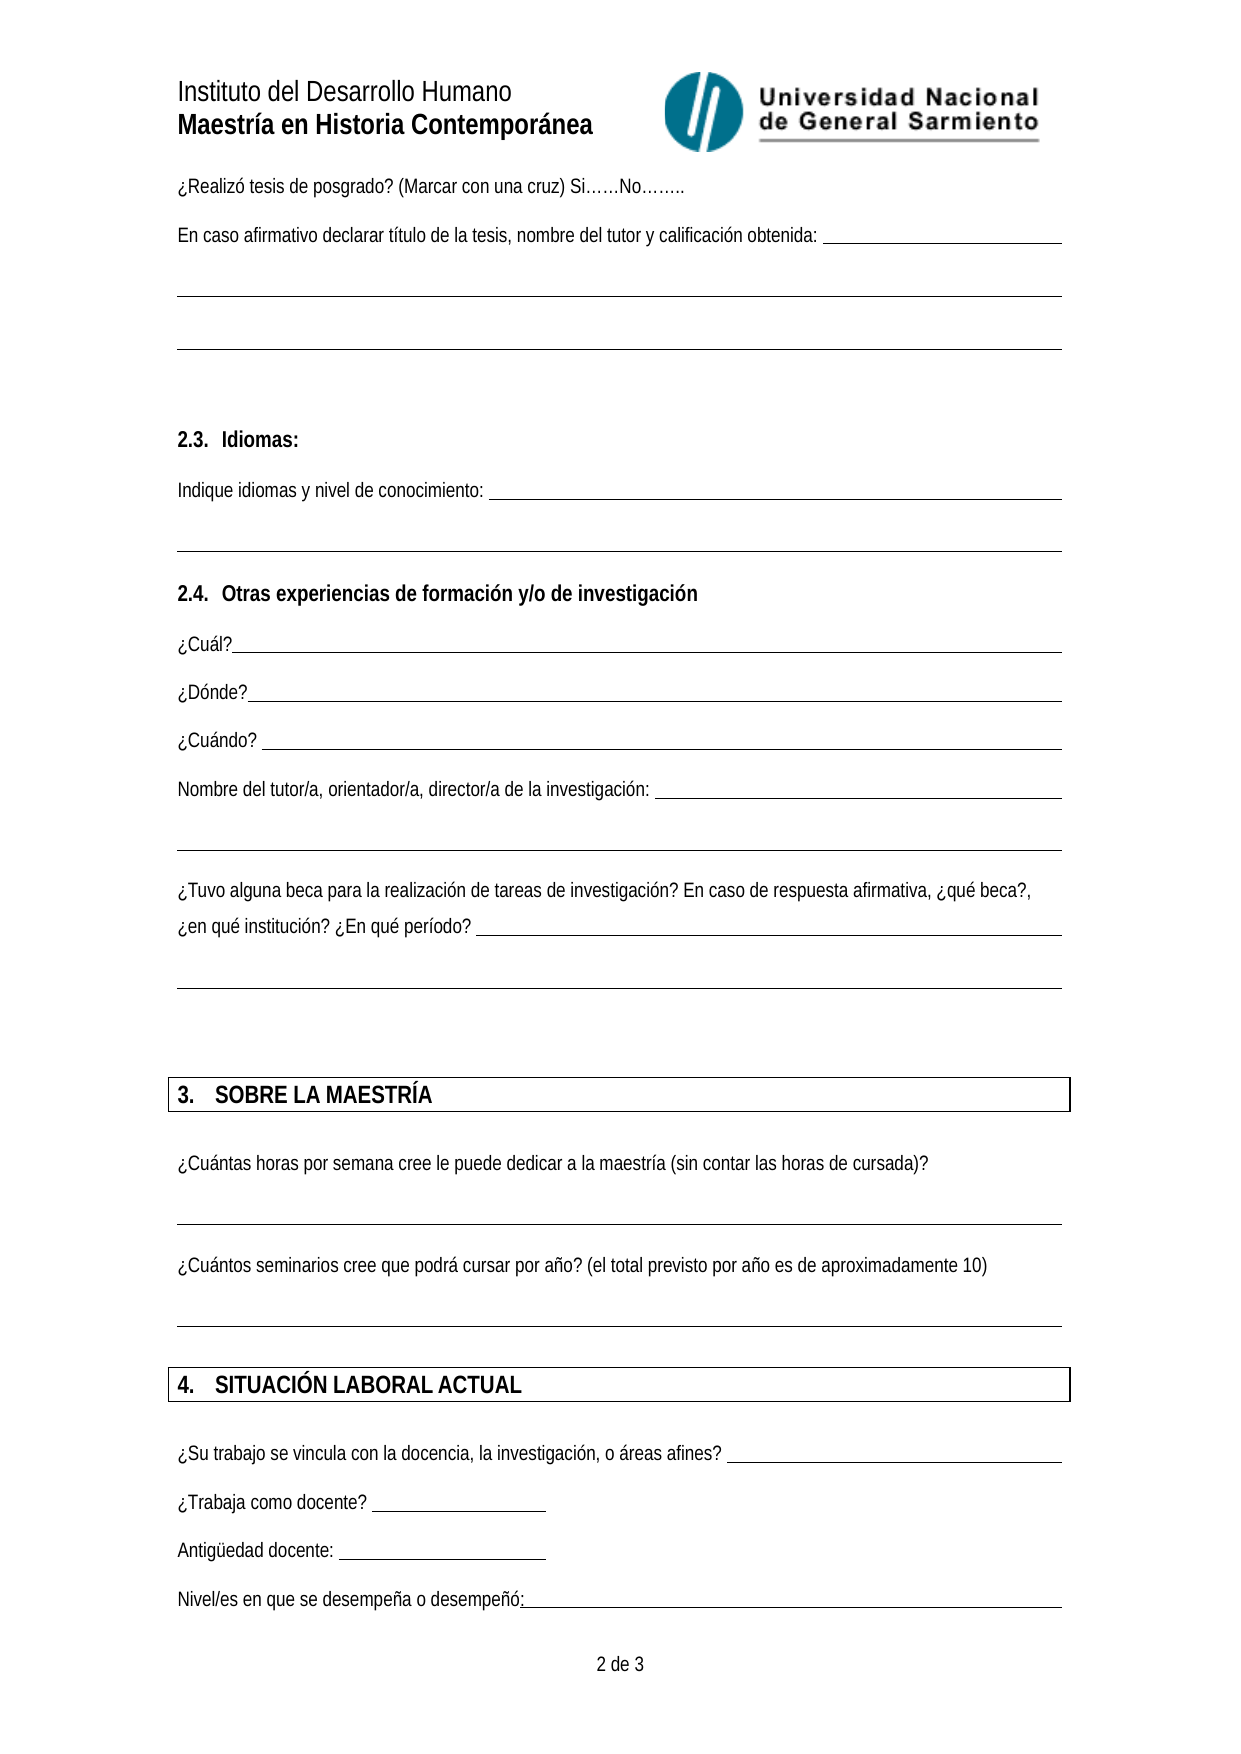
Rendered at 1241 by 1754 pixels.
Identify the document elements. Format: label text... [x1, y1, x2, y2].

subtitle situación laboral actual [169, 1368, 1069, 1401]
subtitle sobre [169, 1078, 1069, 1111]
text ¿Cuántos seminarios cree que podrá cursar por año? (el total previsto por año es de aproximadamente 10) [177, 1253, 1063, 1277]
text ¿Tuvo alguna beca para la realización de tareas de investigación? En caso de respuesta afirmativa, ¿qué beca?, ¿en qué institución? ¿En qué período? [177, 878, 1063, 938]
text Antigüedad docente: [177, 1538, 1063, 1562]
text ¿Cuántas horas por semana cree le puede dedicar a la maestría (sin contar las horas de cursada)? [177, 1151, 1063, 1175]
text ¿Realizó tesis de posgrado? (Marcar con una cruz) Si……No…….. [177, 174, 1063, 198]
text ¿Cuándo? [177, 728, 1063, 752]
text Nivel/es en que se desempeña o desempeñó: [177, 1586, 1063, 1610]
text ¿Trabaja como docente? [177, 1489, 1063, 1513]
text ¿Dónde? [177, 680, 1063, 704]
text Otras experiencias de formación y/o de investigación [177, 579, 1063, 606]
text Nombre del tutor/a, orientador/a, director/a de la investigación: [177, 777, 1063, 801]
text Idiomas: [177, 426, 1063, 452]
text En caso afirmativo declarar título de la tesis, nombre del tutor y calificación obtenida: [177, 222, 1063, 246]
text Indique idiomas y nivel de conocimiento: [177, 478, 1063, 502]
text ¿Cuál? [177, 631, 1063, 655]
text ¿Su trabajo se vincula con la docencia, la investigación, o áreas afines? [177, 1441, 1063, 1465]
picture [664, 72, 1040, 152]
